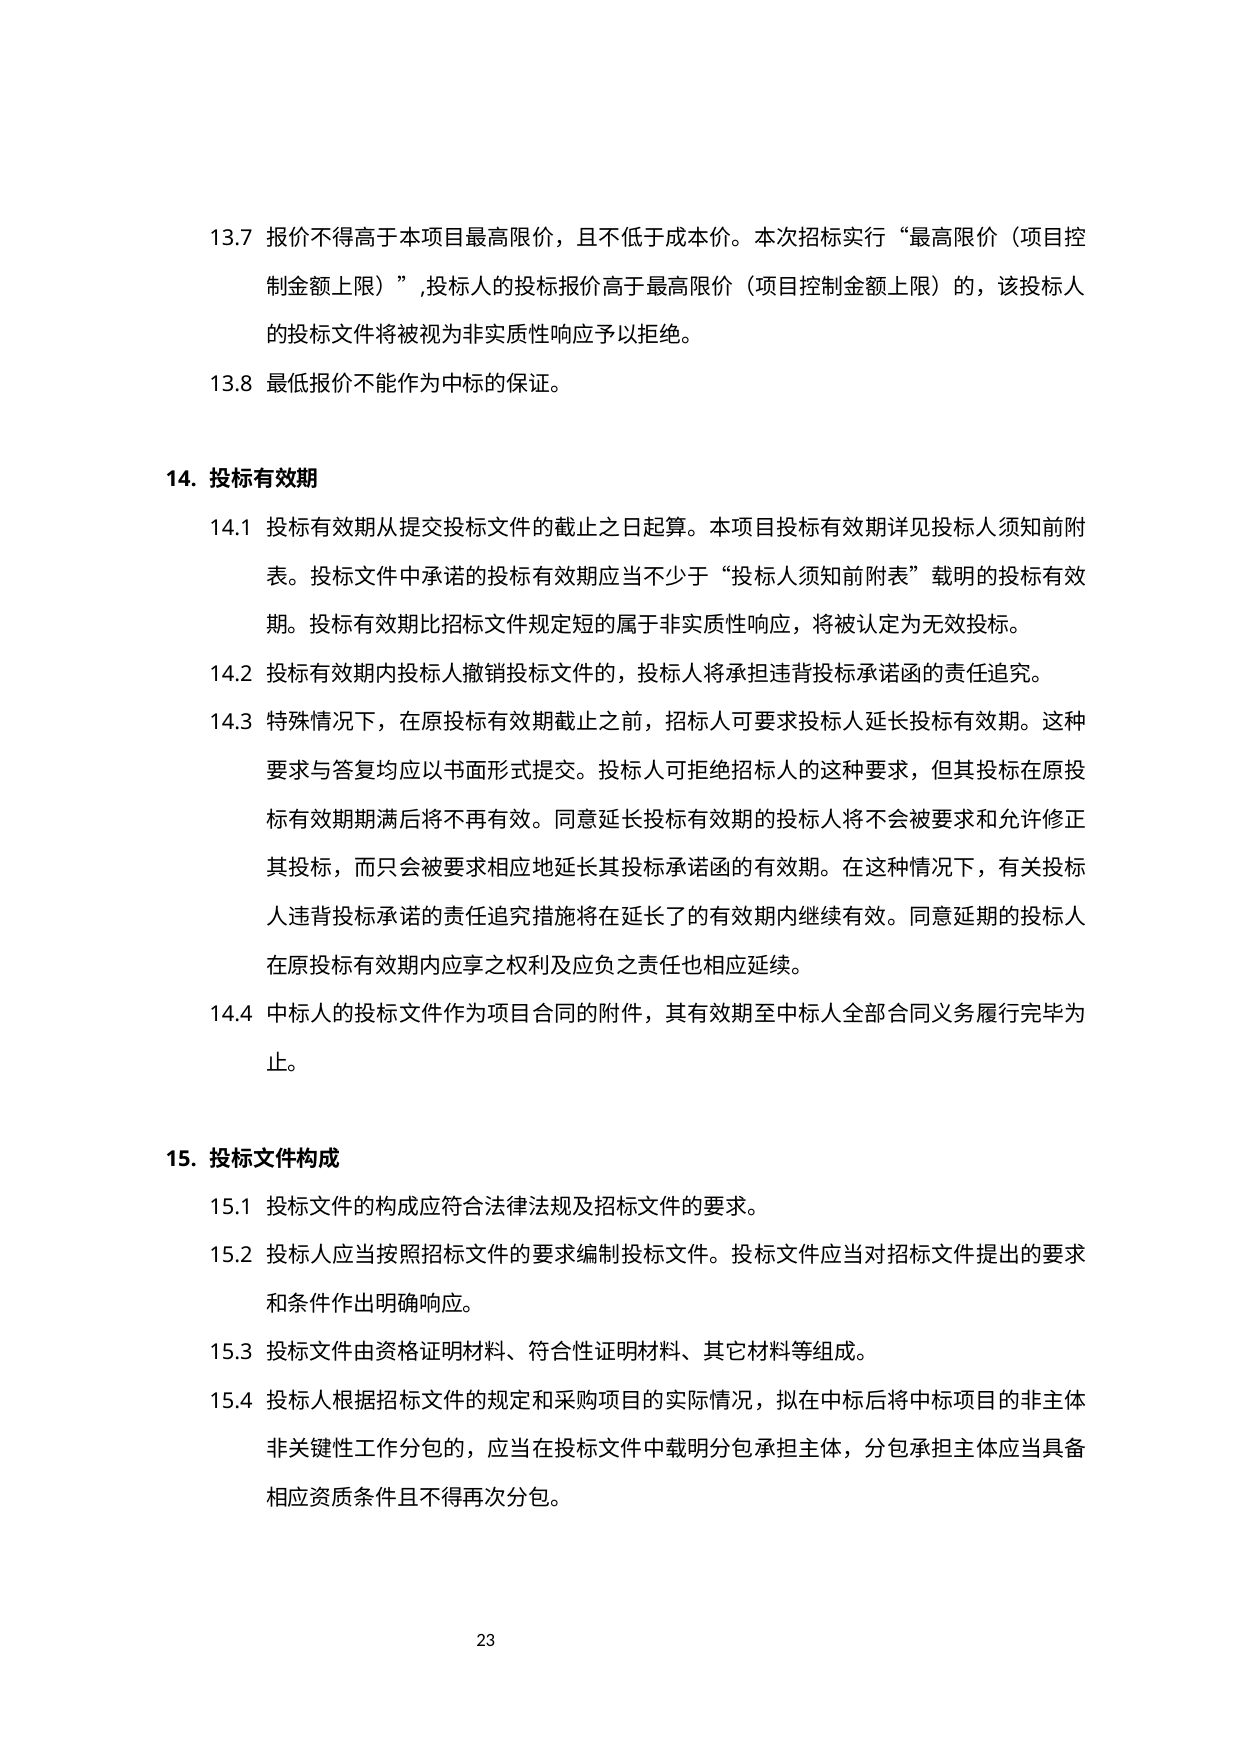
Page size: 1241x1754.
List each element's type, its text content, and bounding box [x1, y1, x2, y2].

list 投标人应当按照招标文件的要求编制投标文件。投标文件应当对招标文件提出的要求和条件作出明确响应。 [209, 1237, 1087, 1318]
list 报价不得高于本项目最高限价，且不低于成本价。本次招标实行“最高限价（项目控制金额上限）”,投标人的投标报价高于最高限价（项目控制金额上限）的，该投标人的投标文件将被视为非实质性响应予以拒绝。 [209, 219, 1087, 349]
list 投标文件构成 [165, 1140, 1087, 1173]
list 中标人的投标文件作为项目合同的附件，其有效期至中标人全部合同义务履行完毕为止。 [209, 996, 1087, 1077]
list 投标文件由资格证明材料、符合性证明材料、其它材料等组成。 [209, 1334, 1087, 1366]
list 投标有效期从提交投标文件的截止之日起算。本项目投标有效期详见投标人须知前附表。投标文件中承诺的投标有效期应当不少于“投标人须知前附表”载明的投标有效期。投标有效期比招标文件规定短的属于非实质性响应，将被认定为无效投标。 [209, 509, 1087, 639]
list 投标有效期 [165, 461, 1087, 494]
list 投标文件的构成应符合法律法规及招标文件的要求。 [209, 1188, 1087, 1221]
list 投标有效期内投标人撤销投标文件的，投标人将承担违背投标承诺函的责任追究。 [209, 655, 1087, 688]
list 投标人根据招标文件的规定和采购项目的实际情况，拟在中标后将中标项目的非主体、非关键性工作分包的，应当在投标文件中载明分包承担主体，分包承担主体应当具备相应资质条件且不得再次分包。 [209, 1382, 1087, 1512]
list 特殊情况下，在原投标有效期截止之前，招标人可要求投标人延长投标有效期。这种要求与答复均应以书面形式提交。投标人可拒绝招标人的这种要求，但其投标在原投标有效期期满后将不再有效。同意延长投标有效期的投标人将不会被要求和允许修正其投标，而只会被要求相应地延长其投标承诺函的有效期。在这种情况下，有关投标人违背投标承诺的责任追究措施将在延长了的有效期内继续有效。同意延期的投标人在原投标有效期内应享之权利及应负之责任也相应延续。 [209, 704, 1087, 980]
list 最低报价不能作为中标的保证。 [209, 365, 1087, 398]
